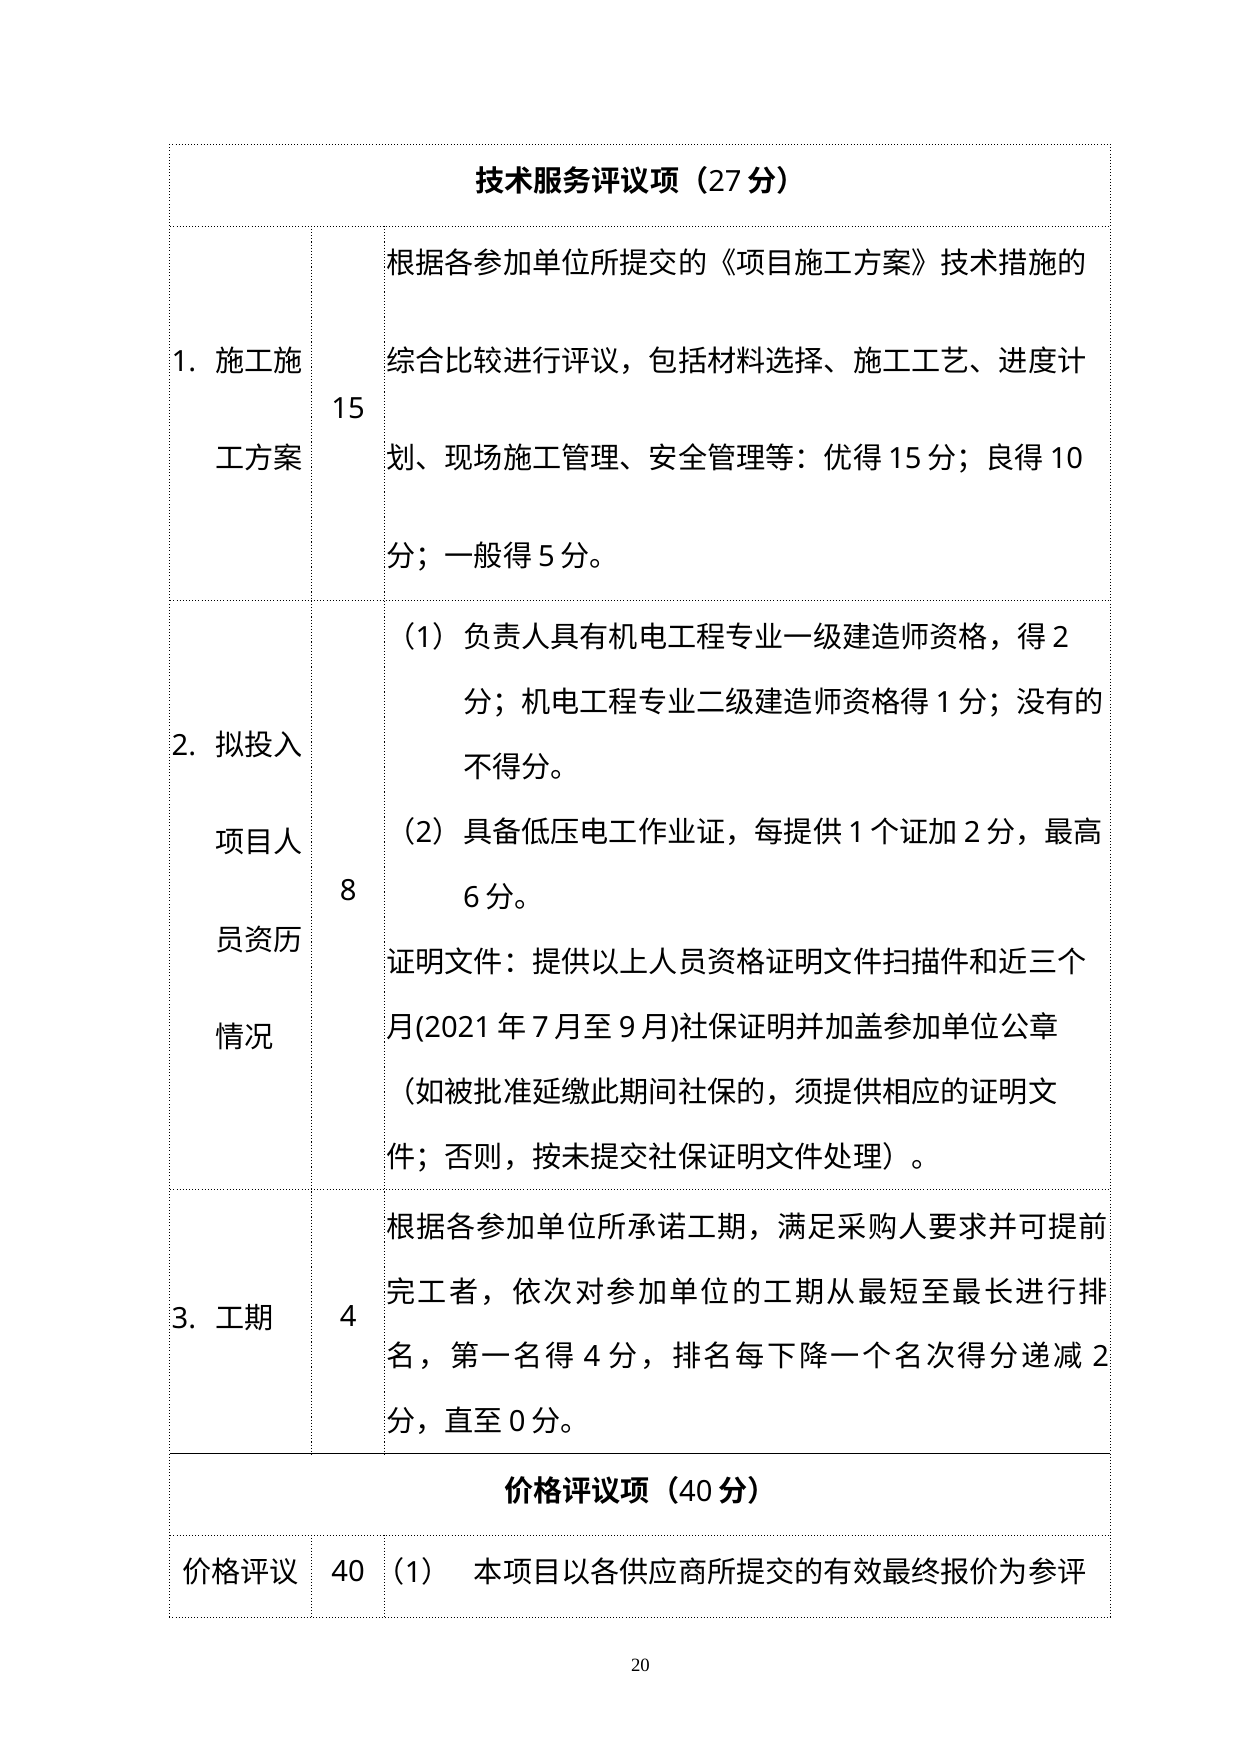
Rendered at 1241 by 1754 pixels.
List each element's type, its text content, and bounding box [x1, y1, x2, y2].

table_cell 根据各参加单位所提交的《项目施工方案》技术措施的综合比较进行评议，包括材料选择、施工工艺、进度计划、现场施工管理、安全管理等：优得15分；良得10分；一般得5分。 [385, 226, 1110, 600]
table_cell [385, 1535, 1110, 1617]
table_cell 15 [311, 226, 385, 600]
table_cell 负责人具有机电工程专业一级建造师资格，得2分；机电工程专业二级建造师资格得1分；没有的不得分。 具备低压电工作业证，每提供1个证加2分，最高6分。 证明文件：提供以上人员资格证明文件扫描件和近三个月(2021年7月至9月)社保证明并加盖参加单位公章（如被批准延缴此期间社保的，须提供相应的证明文件；否则，按未提交社保证明文件处理）。 [385, 600, 1110, 1189]
table_cell 价格评议项（40分） [170, 1454, 1110, 1535]
table_cell 8 [311, 600, 385, 1189]
table_cell 拟投入项目人员资历情况 [170, 600, 311, 1189]
table_cell 施工施工方案 [170, 226, 311, 600]
table_cell 价格评议 [170, 1535, 311, 1617]
table_cell 技术服务评议项（27分） [170, 144, 1110, 226]
table_cell 根据各参加单位所承诺工期，满足采购人要求并可提前完工者，依次对参加单位的工期从最短至最长进行排名，第一名得4分，排名每下降一个名次得分递减2分，直至0分。 [385, 1189, 1110, 1453]
table_cell 4 [311, 1189, 385, 1453]
table_cell 工期 [170, 1189, 311, 1453]
table_cell 40 [311, 1535, 385, 1617]
